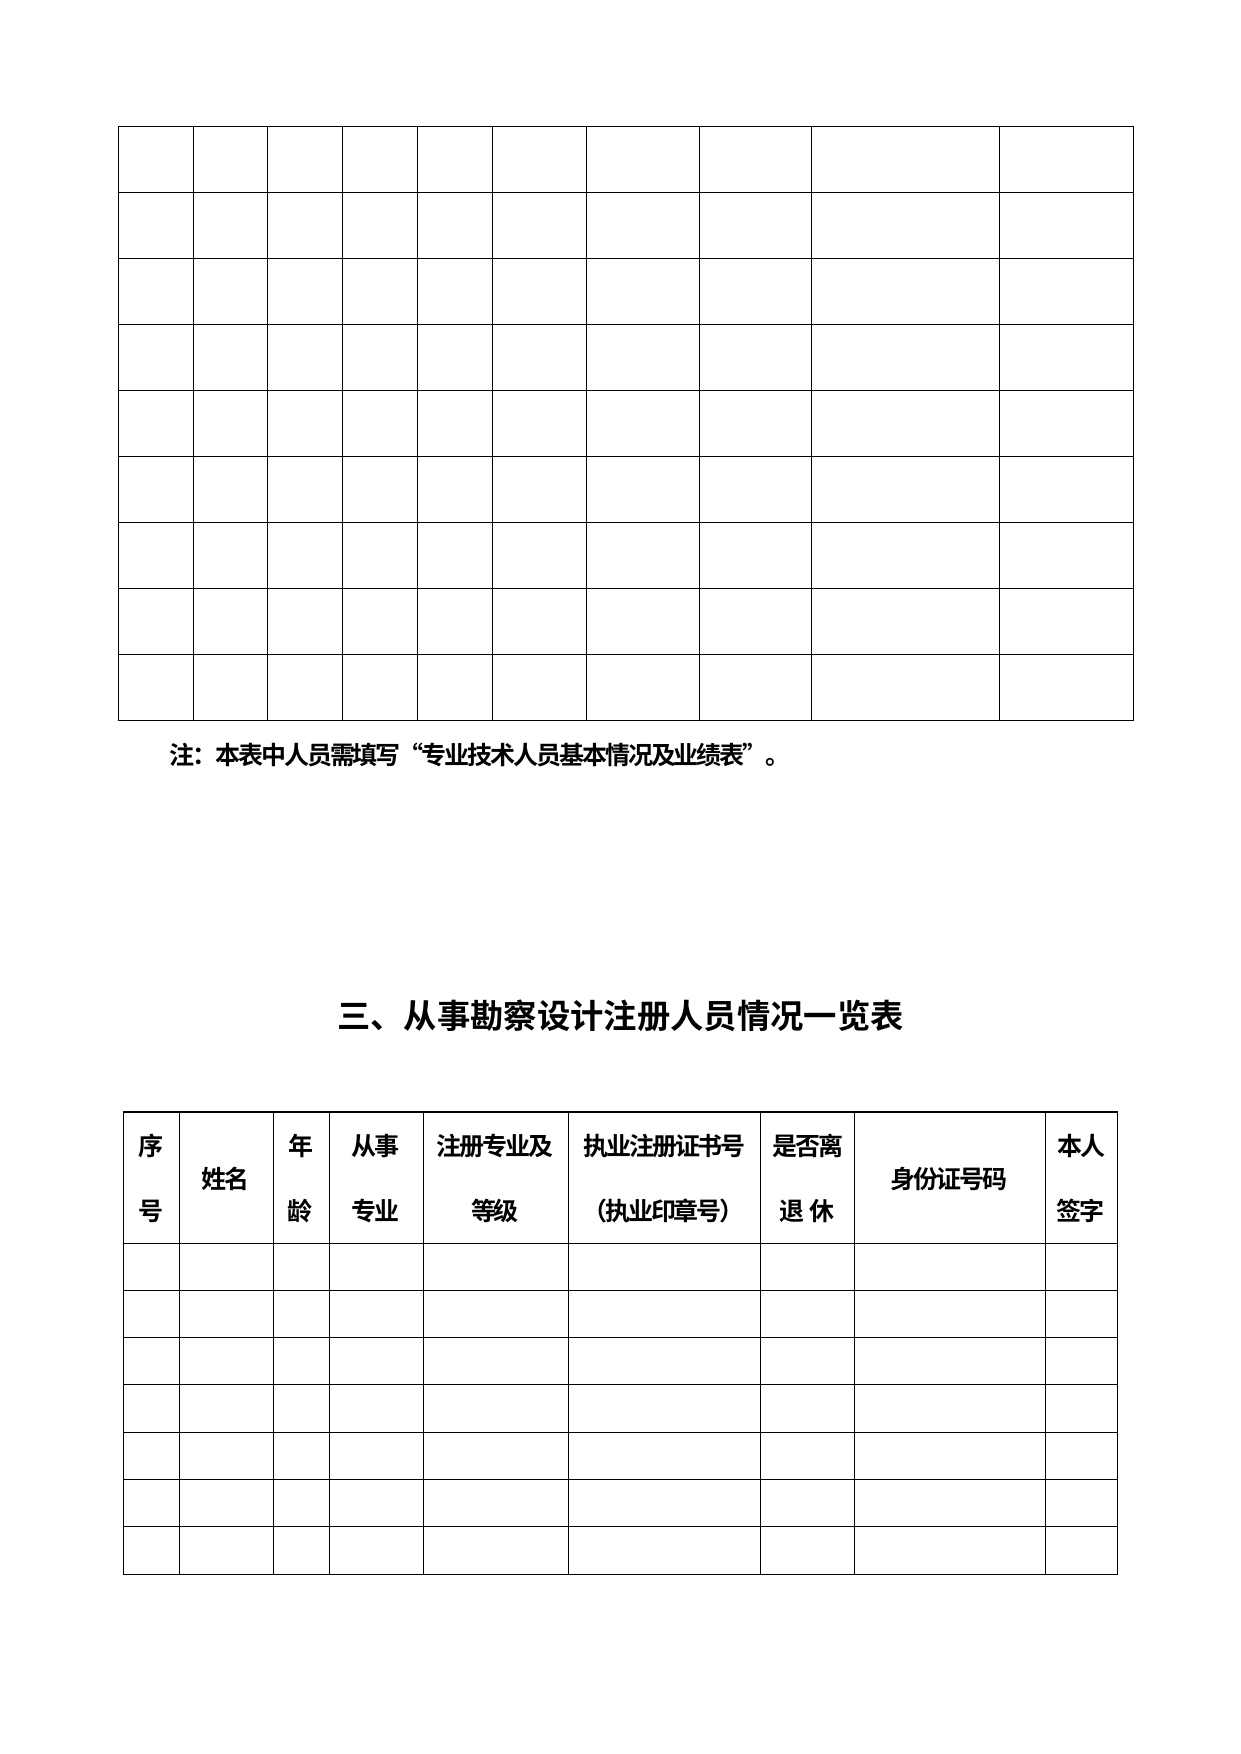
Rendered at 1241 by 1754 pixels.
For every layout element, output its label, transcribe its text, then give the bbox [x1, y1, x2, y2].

table_cell [587, 127, 699, 192]
table_cell [180, 1244, 273, 1290]
table_header 年龄 [274, 1113, 329, 1242]
table_cell [812, 259, 999, 324]
table_cell [330, 1527, 423, 1573]
table_cell [587, 325, 699, 390]
text 注：本表中人员需填写“专业技术人员基本情况及业绩表”。 [118, 721, 1122, 786]
table_cell [493, 193, 586, 258]
table_cell [1046, 1527, 1117, 1573]
table_cell [268, 325, 342, 390]
table_cell [493, 457, 586, 522]
table_header 序 号 [124, 1113, 179, 1242]
table_cell [1000, 589, 1133, 654]
table_cell [569, 1338, 760, 1384]
table_cell [124, 1480, 179, 1526]
table_cell [587, 193, 699, 258]
table_cell [1046, 1244, 1117, 1290]
table_cell [812, 193, 999, 258]
table_cell [700, 127, 811, 192]
table_cell [700, 457, 811, 522]
table_cell [274, 1433, 329, 1479]
table_cell [330, 1291, 423, 1337]
table_cell [587, 259, 699, 324]
table_cell [761, 1527, 854, 1573]
table_cell [1000, 655, 1133, 720]
table_cell [343, 325, 417, 390]
table_header 执业注册证书号（执业印章号） [569, 1113, 760, 1242]
table_cell [418, 523, 492, 588]
table_header 身份证号码 [855, 1113, 1045, 1242]
table_cell [194, 391, 267, 456]
table_cell [855, 1527, 1045, 1573]
table_cell [812, 523, 999, 588]
table_cell [124, 1433, 179, 1479]
table_cell [268, 391, 342, 456]
table_cell [812, 655, 999, 720]
table_cell [180, 1480, 273, 1526]
table_cell [587, 391, 699, 456]
table_cell [493, 127, 586, 192]
table_cell [343, 589, 417, 654]
table_cell [569, 1244, 760, 1290]
table_cell [274, 1291, 329, 1337]
table_cell [194, 457, 267, 522]
table_cell [855, 1338, 1045, 1384]
table_cell [700, 325, 811, 390]
table_cell [418, 457, 492, 522]
table_cell [124, 1338, 179, 1384]
table_cell [1046, 1291, 1117, 1337]
table_cell [274, 1385, 329, 1432]
table_cell [330, 1244, 423, 1290]
table_cell [343, 391, 417, 456]
table_cell [700, 259, 811, 324]
table_cell [587, 589, 699, 654]
table_cell [569, 1480, 760, 1526]
table_cell [180, 1433, 273, 1479]
table_cell [700, 391, 811, 456]
table_cell [180, 1527, 273, 1573]
table_cell [700, 523, 811, 588]
table_cell [268, 127, 342, 192]
table_cell [418, 655, 492, 720]
table_cell [569, 1527, 760, 1573]
table_cell [194, 655, 267, 720]
table_cell [493, 391, 586, 456]
table_cell [343, 523, 417, 588]
table_cell [1046, 1433, 1117, 1479]
table_header 从事 专业 [330, 1113, 423, 1242]
table_cell [1000, 457, 1133, 522]
table_cell [761, 1433, 854, 1479]
table_cell [124, 1527, 179, 1573]
table_cell [119, 259, 193, 324]
table_cell [274, 1338, 329, 1384]
table_cell [493, 523, 586, 588]
table_header 注册专业及 等级 [424, 1113, 568, 1242]
table_cell [343, 655, 417, 720]
table_cell [343, 127, 417, 192]
text 三、从事勘察设计注册人员情况一览表 [118, 981, 1122, 1046]
table_cell [424, 1480, 568, 1526]
table_cell [855, 1480, 1045, 1526]
table_cell [1046, 1480, 1117, 1526]
table_cell [761, 1480, 854, 1526]
table_cell [119, 127, 193, 192]
table_cell [424, 1291, 568, 1337]
table_cell [493, 589, 586, 654]
table_cell [194, 259, 267, 324]
table_cell [343, 259, 417, 324]
table_cell [855, 1385, 1045, 1432]
table_header 本人签字 [1046, 1113, 1117, 1242]
table_cell [124, 1291, 179, 1337]
table_cell [1000, 127, 1133, 192]
table_cell [180, 1338, 273, 1384]
table_cell [119, 457, 193, 522]
table_cell [119, 193, 193, 258]
table_cell [330, 1433, 423, 1479]
table_cell [1046, 1385, 1117, 1432]
table_cell [812, 457, 999, 522]
table_cell [855, 1291, 1045, 1337]
table_cell [194, 127, 267, 192]
table_cell [268, 523, 342, 588]
table_cell [268, 193, 342, 258]
table_cell [268, 457, 342, 522]
table_cell [761, 1338, 854, 1384]
table_cell [1000, 325, 1133, 390]
table_cell [268, 259, 342, 324]
table_cell [119, 655, 193, 720]
table_cell [587, 457, 699, 522]
table_cell [418, 391, 492, 456]
table_cell [1000, 259, 1133, 324]
table_cell [587, 655, 699, 720]
table_cell [587, 523, 699, 588]
table_cell [812, 589, 999, 654]
table_cell [761, 1291, 854, 1337]
table_cell [424, 1338, 568, 1384]
table_cell [424, 1527, 568, 1573]
table_cell [119, 589, 193, 654]
table_cell [343, 457, 417, 522]
table_cell [812, 127, 999, 192]
table_cell [343, 193, 417, 258]
table_cell [274, 1244, 329, 1290]
table_cell [700, 193, 811, 258]
table_cell [569, 1433, 760, 1479]
table_cell [418, 589, 492, 654]
table_cell [700, 655, 811, 720]
table_cell [194, 193, 267, 258]
table_cell [812, 391, 999, 456]
table_cell [124, 1244, 179, 1290]
table_cell [493, 259, 586, 324]
table_cell [424, 1433, 568, 1479]
table_cell [268, 589, 342, 654]
table_cell [194, 523, 267, 588]
table_cell [124, 1385, 179, 1432]
table_cell [330, 1338, 423, 1384]
table_cell [761, 1385, 854, 1432]
table_cell [1000, 391, 1133, 456]
table_cell [119, 523, 193, 588]
table_cell [855, 1244, 1045, 1290]
table_header 是否离退 休 [761, 1113, 854, 1242]
table_header 姓名 [180, 1113, 273, 1242]
table_cell [855, 1433, 1045, 1479]
table_cell [424, 1385, 568, 1432]
table_cell [418, 325, 492, 390]
table_cell [330, 1385, 423, 1432]
table_cell [493, 655, 586, 720]
table_cell [418, 193, 492, 258]
table_cell [812, 325, 999, 390]
table_cell [700, 589, 811, 654]
table_cell [569, 1291, 760, 1337]
table_cell [119, 325, 193, 390]
table_cell [418, 127, 492, 192]
table_cell [418, 259, 492, 324]
table_cell [1000, 193, 1133, 258]
table_cell [268, 655, 342, 720]
table_cell [330, 1480, 423, 1526]
table_cell [761, 1244, 854, 1290]
table_cell [569, 1385, 760, 1432]
table_cell [119, 391, 193, 456]
table_cell [180, 1291, 273, 1337]
table_cell [194, 589, 267, 654]
table_cell [194, 325, 267, 390]
table_cell [274, 1480, 329, 1526]
table_cell [1000, 523, 1133, 588]
table_cell [1046, 1338, 1117, 1384]
table_cell [180, 1385, 273, 1432]
table_cell [424, 1244, 568, 1290]
table_cell [274, 1527, 329, 1573]
table_cell [493, 325, 586, 390]
